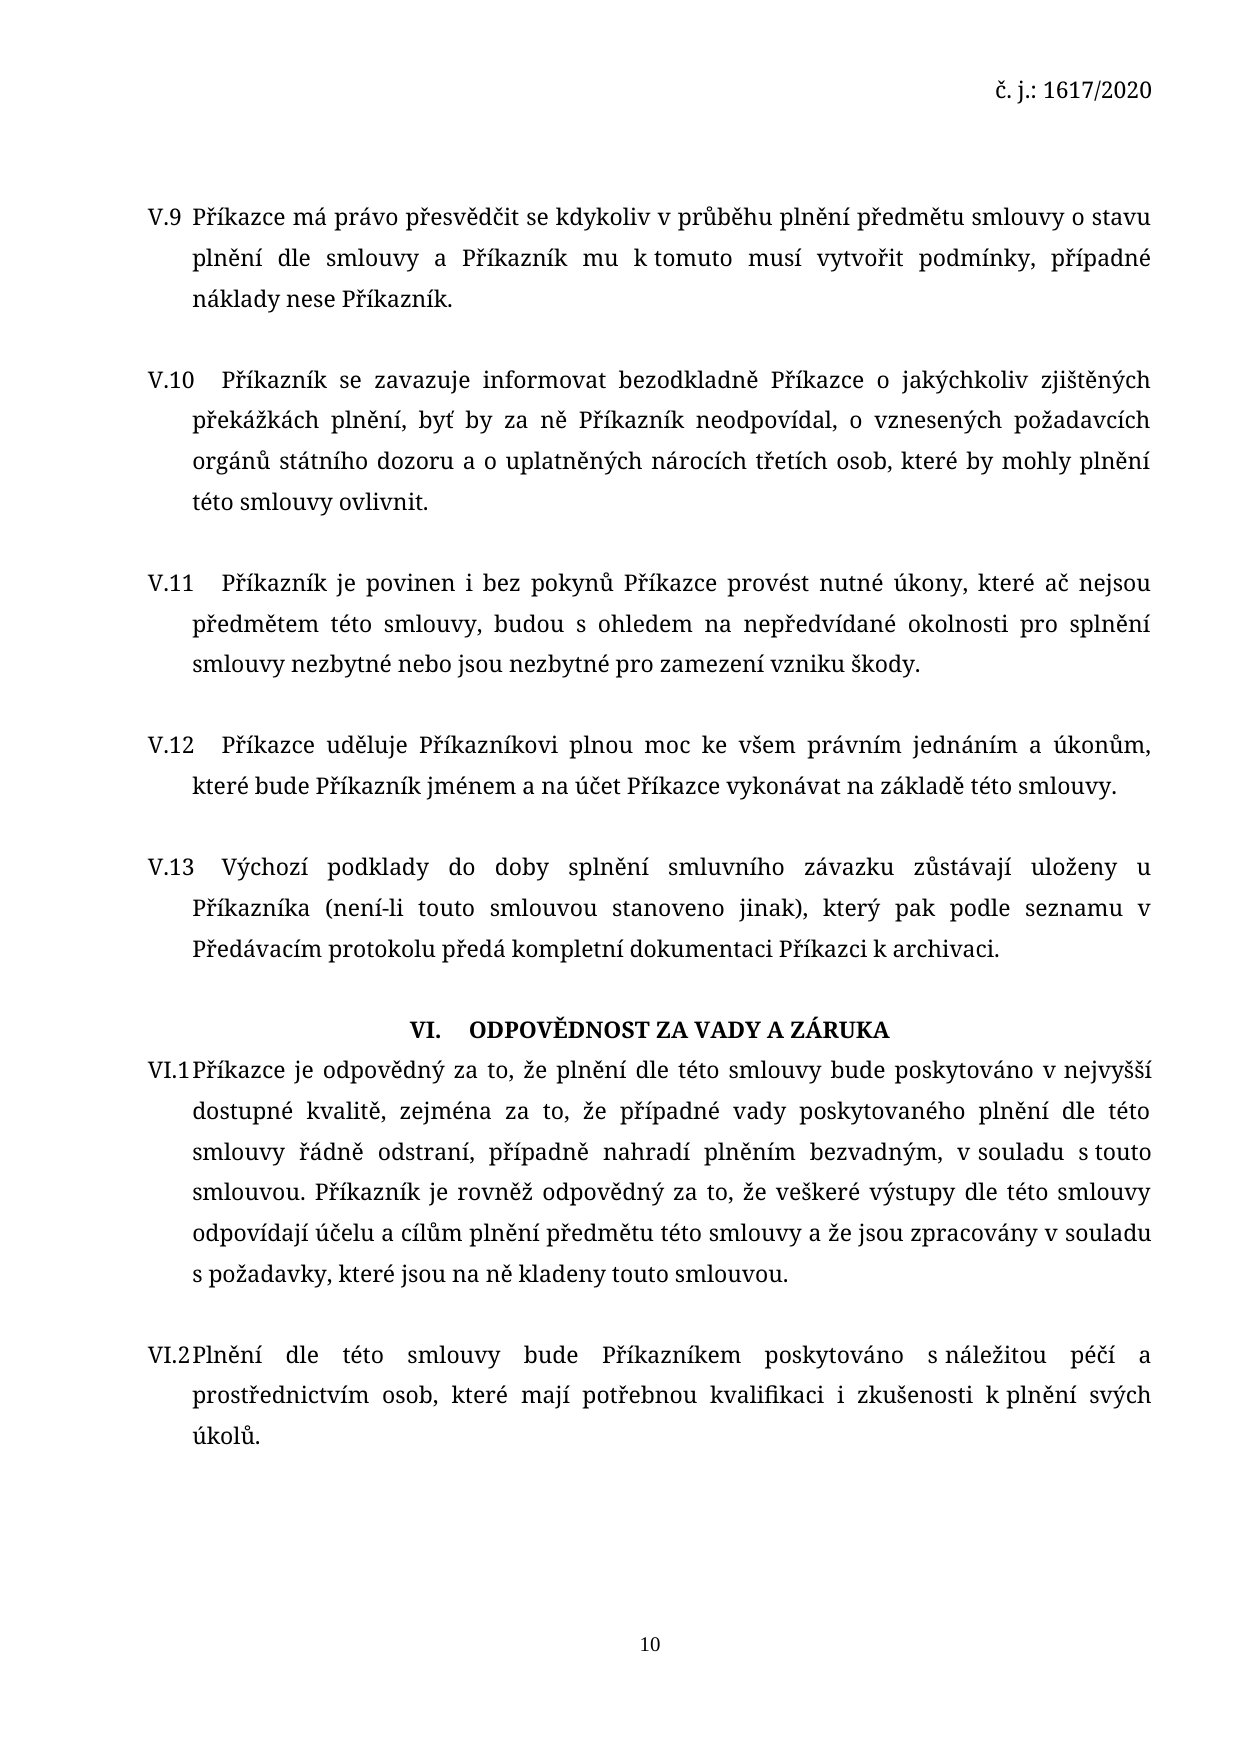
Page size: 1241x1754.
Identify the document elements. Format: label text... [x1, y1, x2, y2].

list Příkazce je odpovědný za to, že plnění dle této smlouvy bude poskytováno v nejvyšší dostupné kvalitě, zejména za to, že případné vady poskytovaného plnění dle této smlouvy řádně odstraní, případně nahradí plněním bezvadným, v souladu s touto smlouvou. Příkazník je rovněž odpovědný za to, že veškeré výstupy dle této smlouvy odpovídají účelu a cílům plnění předmětu této smlouvy a že jsou zpracovány v souladu s požadavky, které jsou na ně kladeny touto smlouvou. [148, 1054, 1152, 1289]
list Příkazce uděluje Příkazníkovi plnou moc ke všem právním jednáním a úkonům, které bude Příkazník jménem a na účet Příkazce vykonávat na základě této smlouvy. [148, 729, 1152, 801]
list Výchozí podklady do doby splnění smluvního závazku zůstávají uloženy u Příkazníka (není-li touto smlouvou stanoveno jinak), který pak podle seznamu v Předávacím protokolu předá kompletní dokumentaci Příkazci k archivaci. [148, 851, 1152, 964]
list Příkazník je povinen i bez pokynů Příkazce provést nutné úkony, které ač nejsou předmětem této smlouvy, budou s ohledem na nepředvídané okolnosti pro splnění smlouvy nezbytné nebo jsou nezbytné pro zamezení vzniku škody. [148, 567, 1152, 679]
list Příkazník se zavazuje informovat bezodkladně Příkazce o jakýchkoliv zjištěných překážkách plnění, byť by za ně Příkazník neodpovídal, o vznesených požadavcích orgánů státního dozoru a o uplatněných nárocích třetích osob, které by mohly plnění této smlouvy ovlivnit. [148, 364, 1152, 517]
list Příkazce má právo přesvědčit se kdykoliv v průběhu plnění předmětu smlouvy o stavu plnění dle smlouvy a Příkazník mu k tomuto musí vytvořit podmínky, případné náklady nese Příkazník. [148, 201, 1152, 314]
subtitle ODPOVĚDNOST ZA VADY A ZÁRUKA [148, 1014, 1152, 1045]
list Plnění dle této smlouvy bude Příkazníkem poskytováno s náležitou péčí a prostřednictvím osob, které mají potřebnou kvalifikaci i zkušenosti k plnění svých úkolů. [148, 1339, 1152, 1451]
